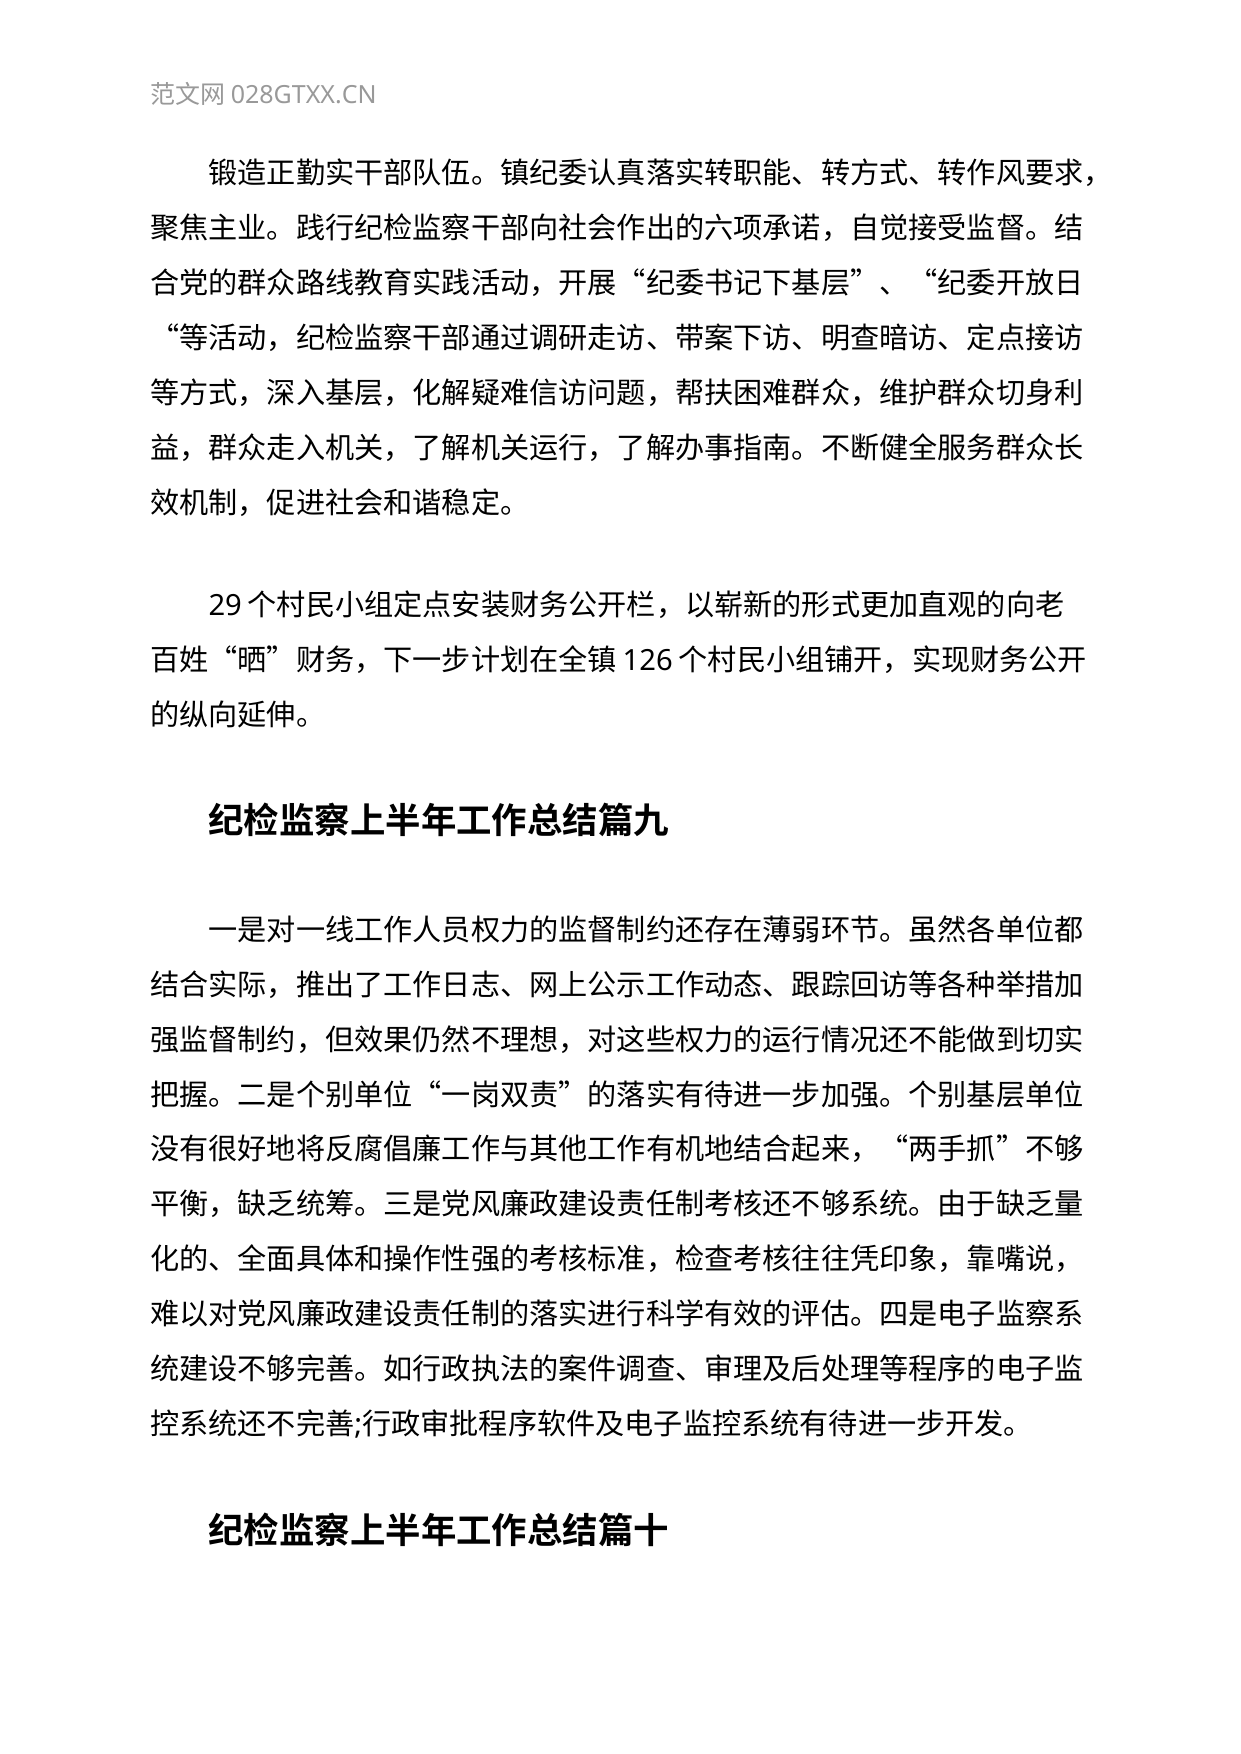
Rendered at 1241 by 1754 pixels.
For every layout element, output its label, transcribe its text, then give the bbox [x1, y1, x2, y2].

text 纪检监察上半年工作总结篇九 [150, 793, 1090, 844]
text 锻造正勤实干部队伍。镇纪委认真落实转职能、转方式、转作风要求，聚焦主业。践行纪检监察干部向社会作出的六项承诺，自觉接受监督。结合党的群众路线教育实践活动，开展“纪委书记下基层”、“纪委开放日“等活动，纪检监察干部通过调研走访、带案下访、明查暗访、定点接访等方式，深入基层，化解疑难信访问题，帮扶困难群众，维护群众切身利益，群众走入机关，了解机关运行，了解办事指南。不断健全服务群众长效机制，促进社会和谐稳定。 [150, 150, 1090, 522]
text 29个村民小组定点安装财务公开栏，以崭新的形式更加直观的向老百姓“晒”财务，下一步计划在全镇126个村民小组铺开，实现财务公开的纵向延伸。 [150, 581, 1090, 733]
text 一是对一线工作人员权力的监督制约还存在薄弱环节。虽然各单位都结合实际，推出了工作日志、网上公示工作动态、跟踪回访等各种举措加强监督制约，但效果仍然不理想，对这些权力的运行情况还不能做到切实把握。二是个别单位“一岗双责”的落实有待进一步加强。个别基层单位没有很好地将反腐倡廉工作与其他工作有机地结合起来，“两手抓”不够平衡，缺乏统筹。三是党风廉政建设责任制考核还不够系统。由于缺乏量化的、全面具体和操作性强的考核标准，检查考核往往凭印象，靠嘴说，难以对党风廉政建设责任制的落实进行科学有效的评估。四是电子监察系统建设不够完善。如行政执法的案件调查、审理及后处理等程序的电子监控系统还不完善;行政审批程序软件及电子监控系统有待进一步开发。 [150, 906, 1090, 1443]
text 纪检监察上半年工作总结篇十 [150, 1502, 1090, 1554]
